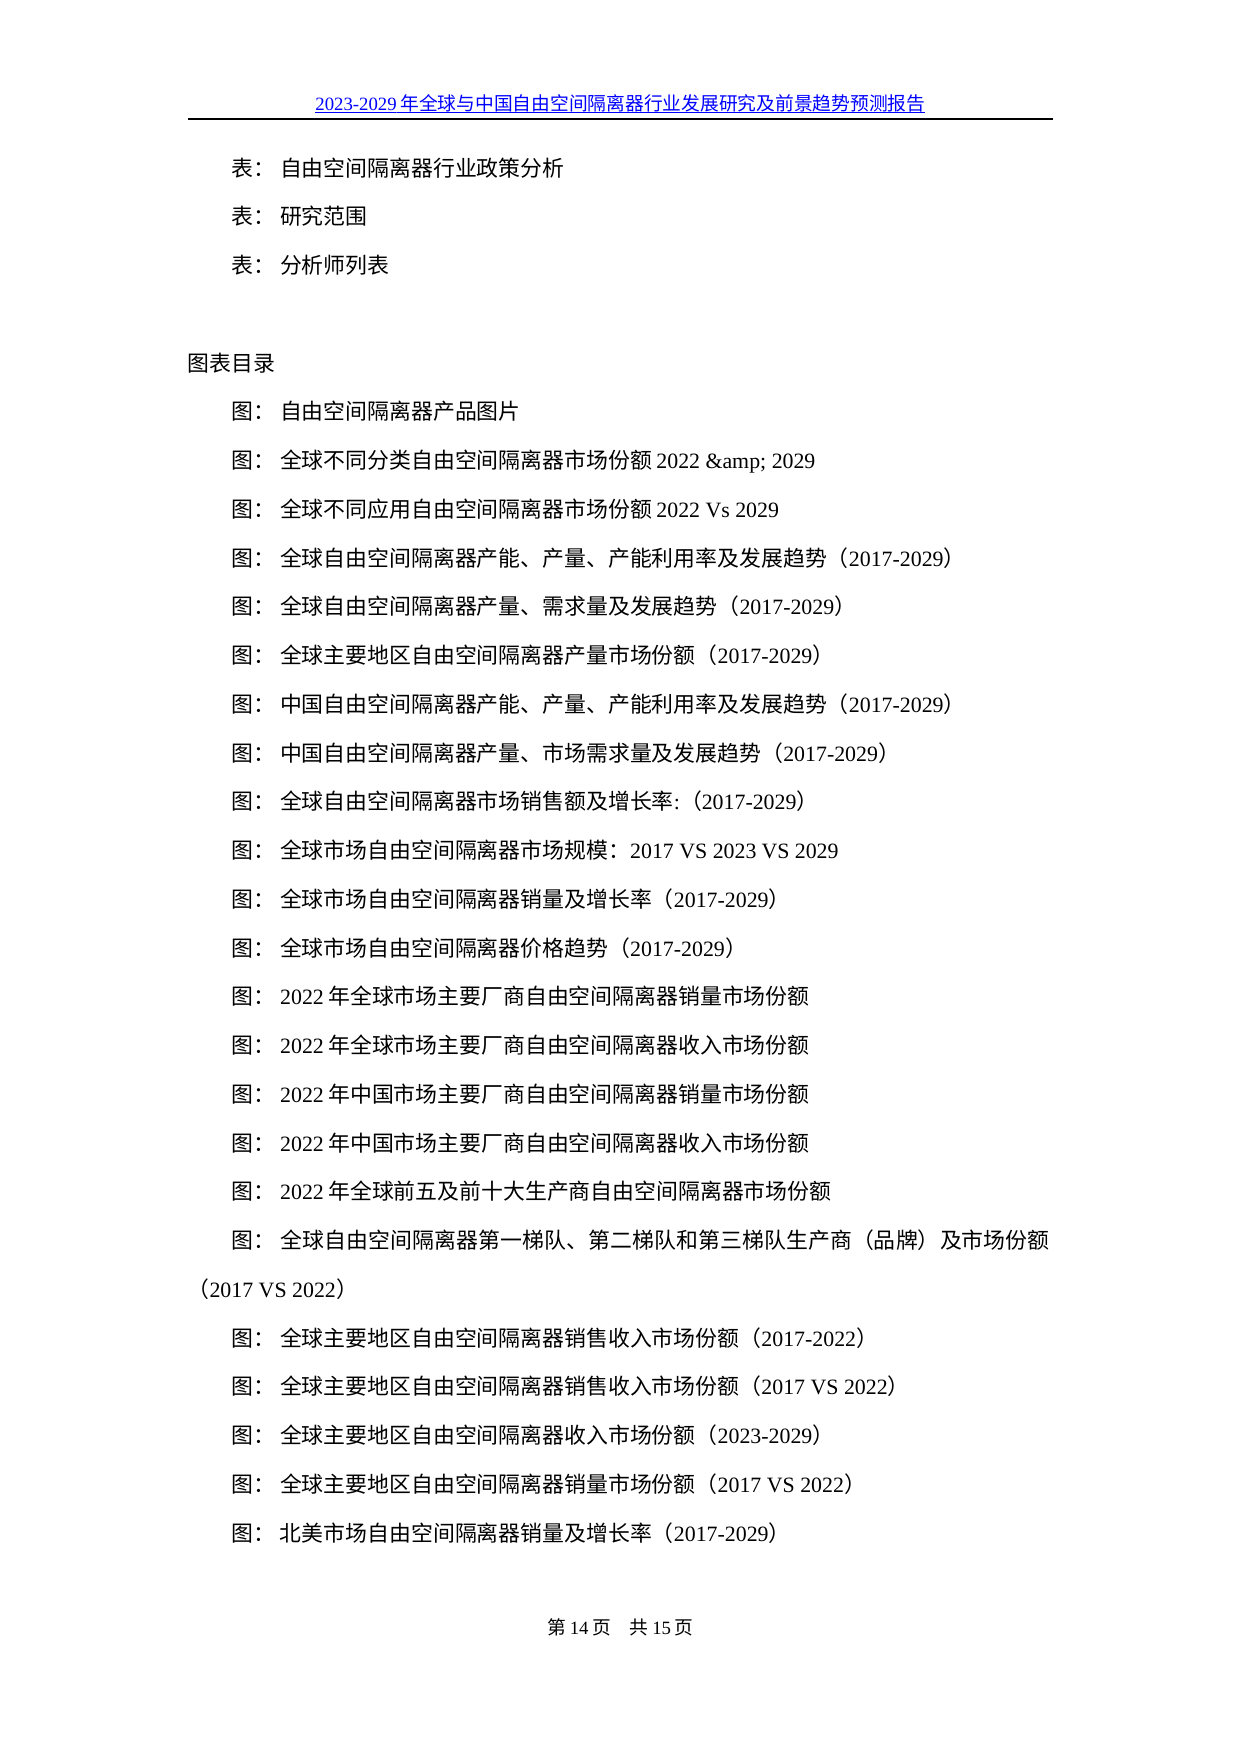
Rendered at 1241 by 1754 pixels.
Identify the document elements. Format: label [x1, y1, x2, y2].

text [187, 150, 1053, 1548]
